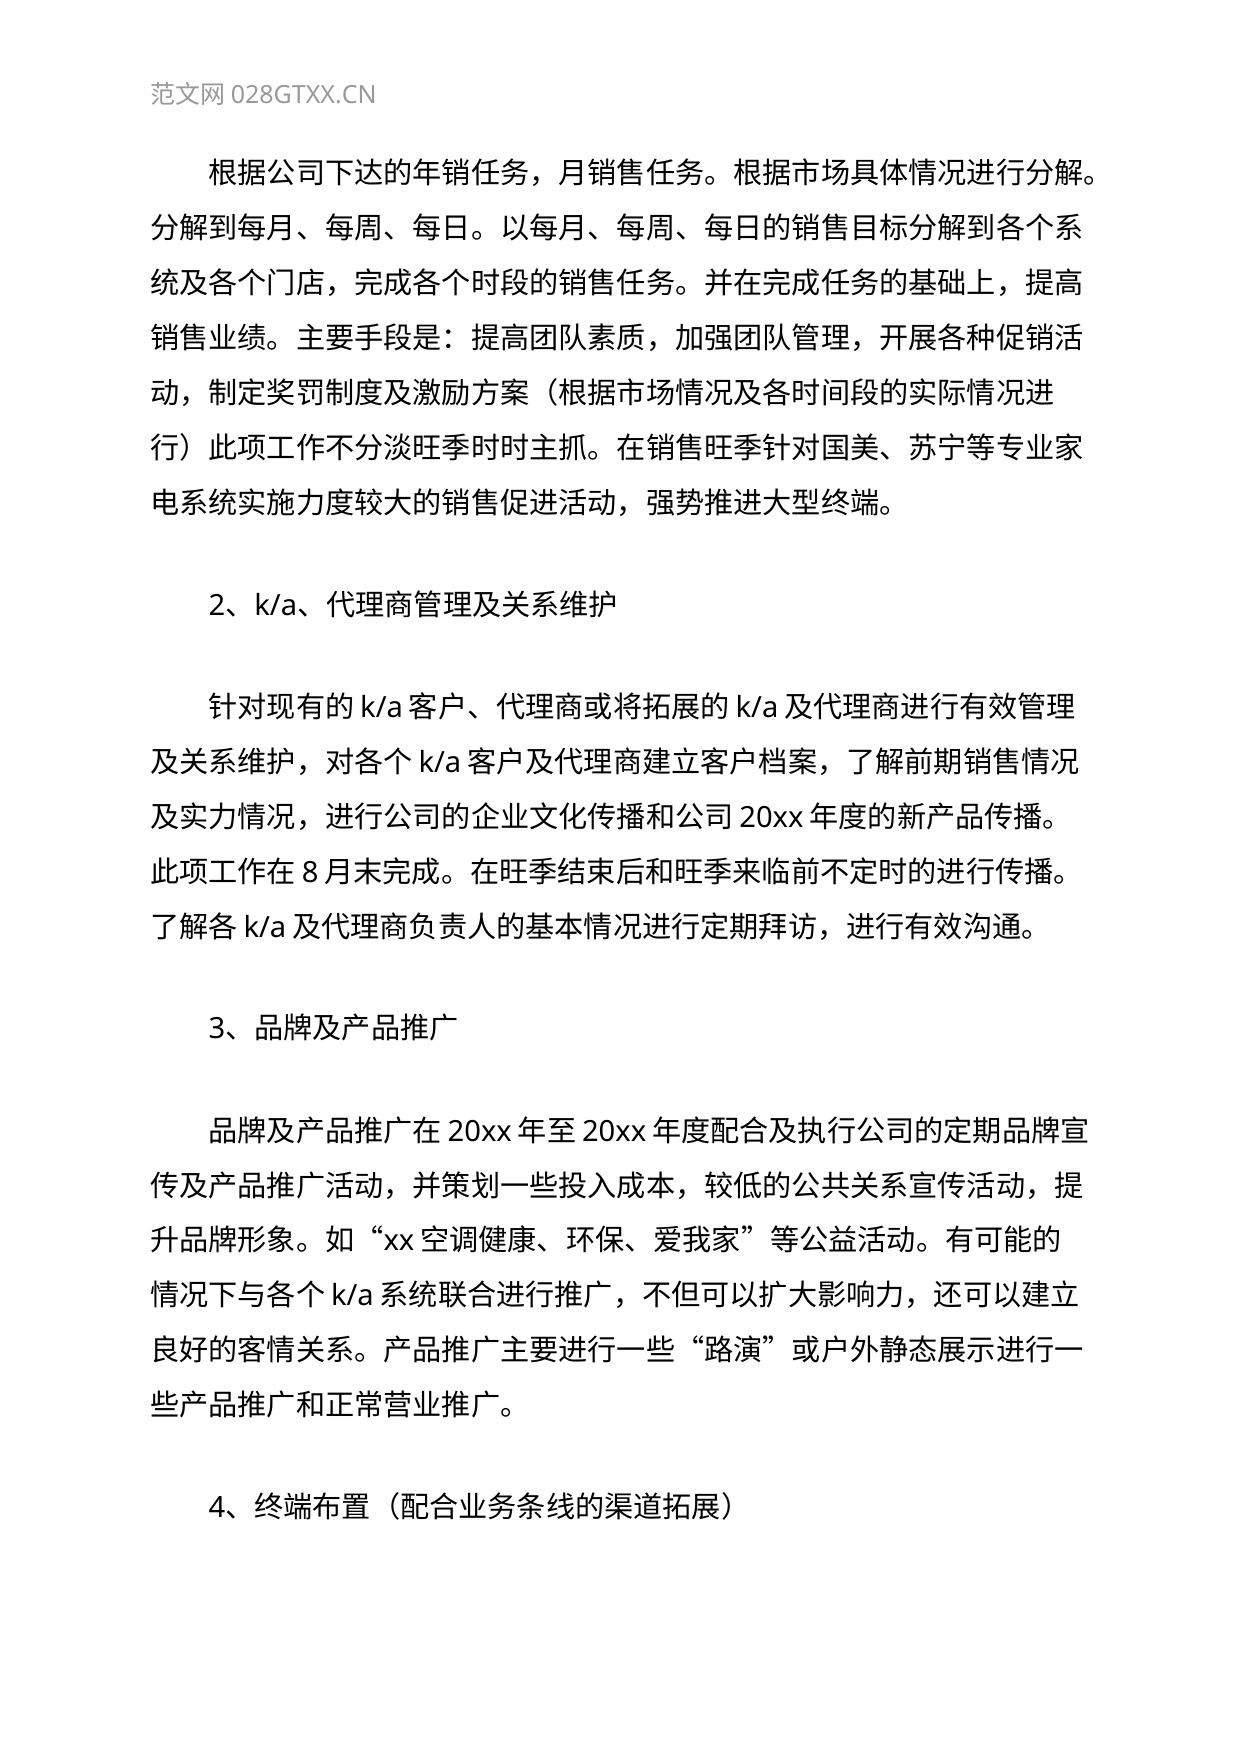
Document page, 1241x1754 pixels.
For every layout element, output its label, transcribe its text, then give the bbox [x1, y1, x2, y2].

text 2、k/a、代理商管理及关系维护 [150, 581, 1090, 623]
text 品牌及产品推广在20xx年至20xx年度配合及执行公司的定期品牌宣传及产品推广活动，并策划一些投入成本，较低的公共关系宣传活动，提升品牌形象。如“xx空调健康、环保、爱我家”等公益活动。有可能的情况下与各个k/a系统联合进行推广，不但可以扩大影响力，还可以建立良好的客情关系。产品推广主要进行一些“路演”或户外静态展示进行一些产品推广和正常营业推广。 [150, 1107, 1090, 1424]
text 4、终端布置（配合业务条线的渠道拓展） [150, 1484, 1090, 1526]
text 3、品牌及产品推广 [150, 1005, 1090, 1047]
text 根据公司下达的年销任务，月销售任务。根据市场具体情况进行分解。分解到每月、每周、每日。以每月、每周、每日的销售目标分解到各个系统及各个门店，完成各个时段的销售任务。并在完成任务的基础上，提高销售业绩。主要手段是：提高团队素质，加强团队管理，开展各种促销活动，制定奖罚制度及激励方案（根据市场情况及各时间段的实际情况进行）此项工作不分淡旺季时时主抓。在销售旺季针对国美、苏宁等专业家电系统实施力度较大的销售促进活动，强势推进大型终端。 [150, 150, 1090, 522]
text 针对现有的k/a客户、代理商或将拓展的k/a及代理商进行有效管理及关系维护，对各个k/a客户及代理商建立客户档案，了解前期销售情况及实力情况，进行公司的企业文化传播和公司20xx年度的新产品传播。此项工作在8月末完成。在旺季结束后和旺季来临前不定时的进行传播。了解各k/a及代理商负责人的基本情况进行定期拜访，进行有效沟通。 [150, 683, 1090, 946]
